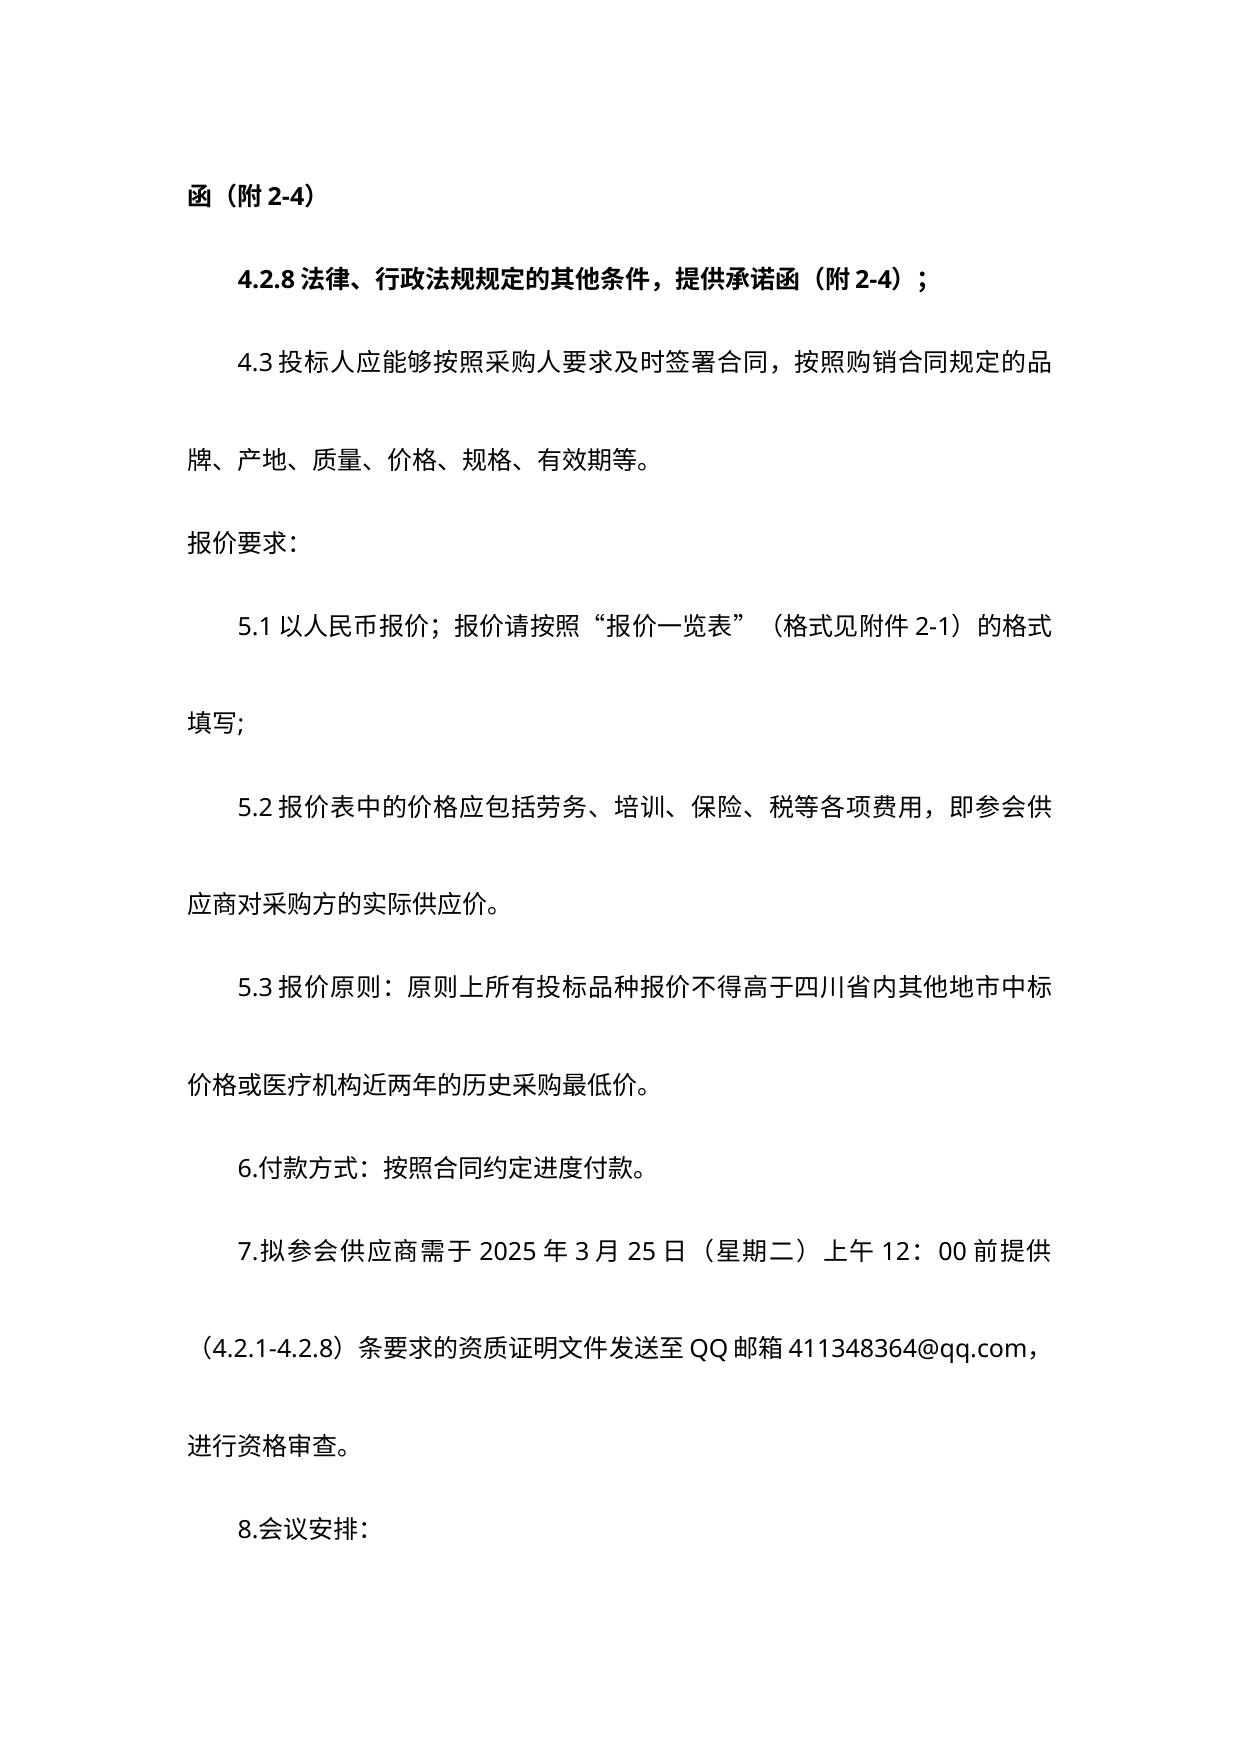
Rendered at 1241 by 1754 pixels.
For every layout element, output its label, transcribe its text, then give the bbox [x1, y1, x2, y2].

text 5.3报价原则：原则上所有投标品种报价不得高于四川省内其他地市中标价格或医疗机构近两年的历史采购最低价。 [187, 953, 1053, 1116]
text 4.3投标人应能够按照采购人要求及时签署合同，按照购销合同规定的品牌、产地、质量、价格、规格、有效期等。 [187, 328, 1053, 491]
text 4.2.8法律、行政法规规定的其他条件，提供承诺函（附2-4）； [187, 245, 1053, 310]
text 5.2报价表中的价格应包括劳务、培训、保险、税等各项费用，即参会供应商对采购方的实际供应价。 [187, 773, 1053, 935]
text 6.付款方式：按照合同约定进度付款。 [187, 1134, 1053, 1199]
text 报价要求： [187, 509, 1053, 574]
text 8.会议安排： [187, 1495, 1053, 1560]
text 7.拟参会供应商需于2025年3月25日（星期二）上午12：00前提供（4.2.1-4.2.8）条要求的资质证明文件发送至QQ邮箱411348364@qq.com，进行资格审查。 [187, 1217, 1053, 1477]
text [187, 162, 1053, 227]
text 5.1以人民币报价；报价请按照“报价一览表”（格式见附件2-1）的格式填写; [187, 592, 1053, 754]
